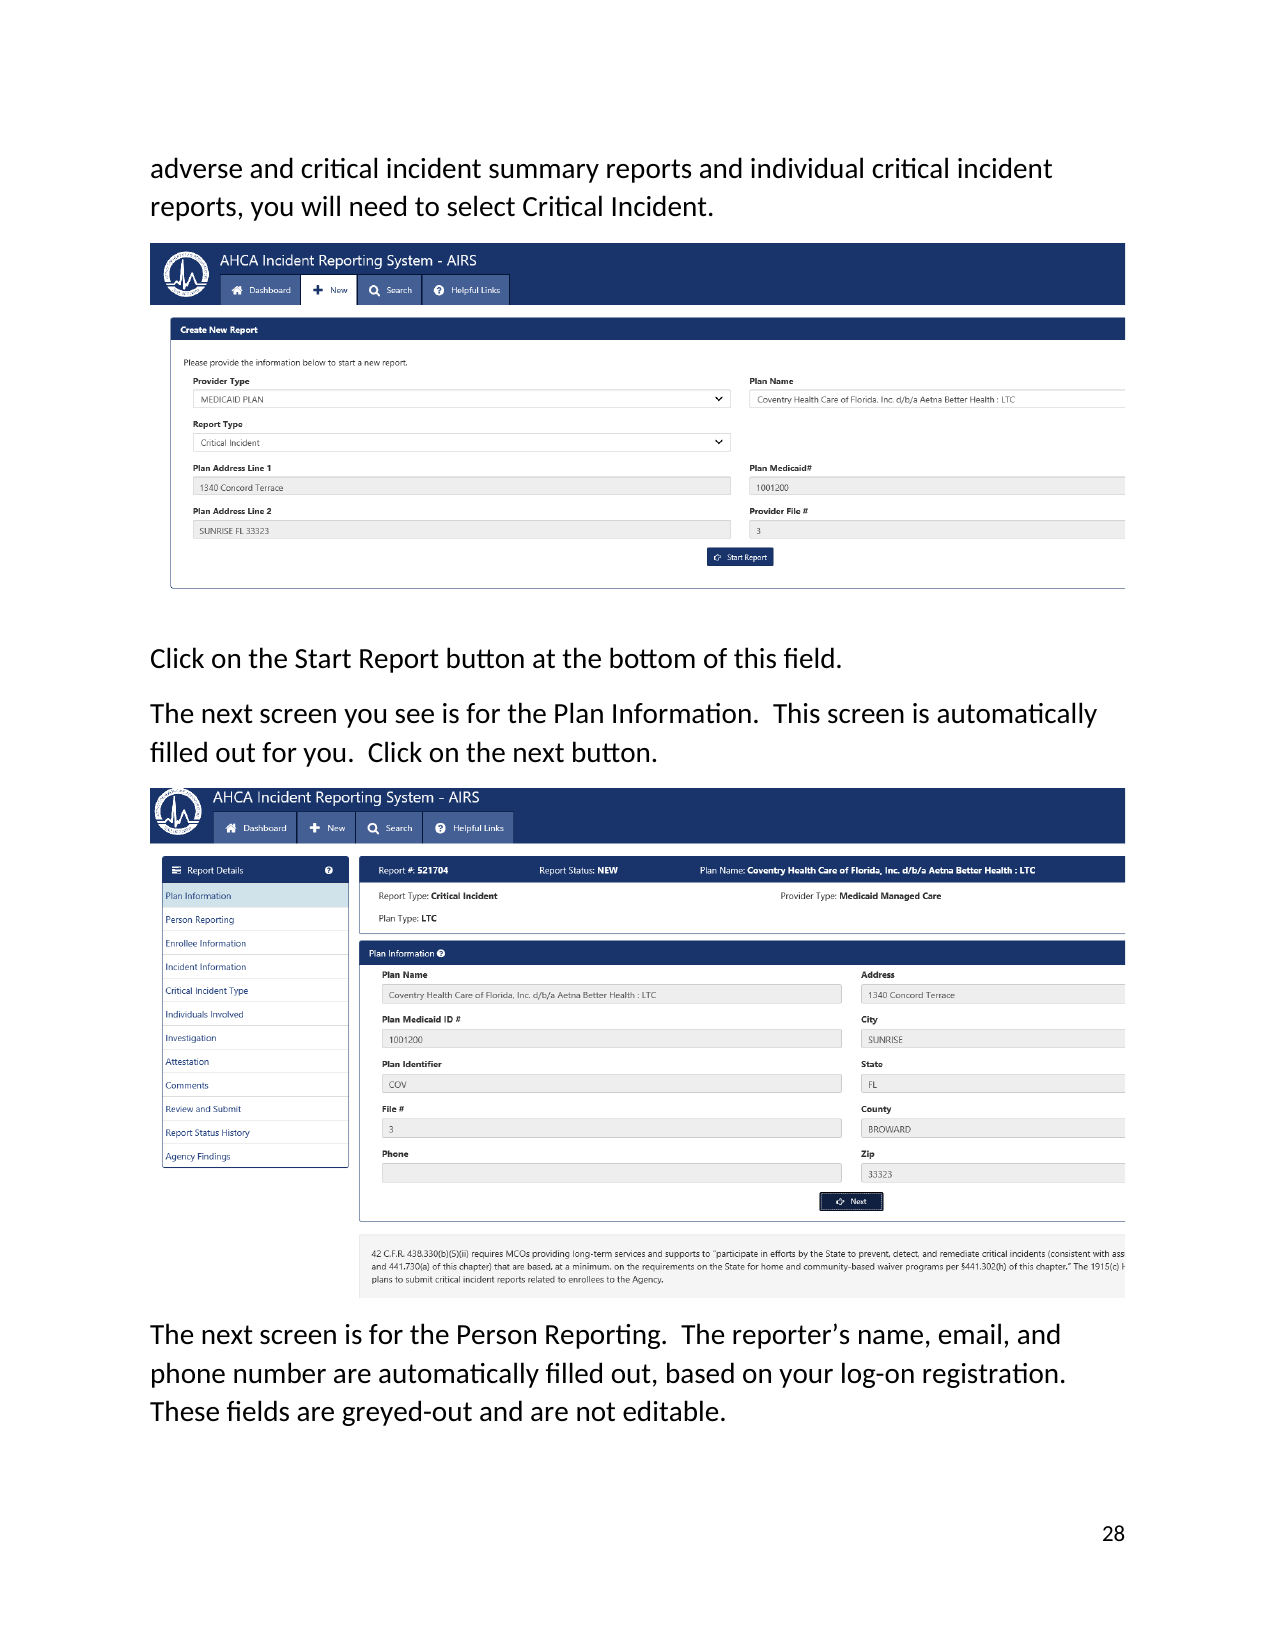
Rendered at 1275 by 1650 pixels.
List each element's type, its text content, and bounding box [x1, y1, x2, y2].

text Click on the Start Report button at the bottom of this field. [150, 640, 1125, 676]
picture [150, 788, 1125, 1298]
text The next screen you see is for the Plan Information. This screen is automatically filled out for you. Click on the next button. [150, 695, 1125, 769]
text The next screen is for the Person Reporting. The reporter’s name, email, and phone number are automatically filled out, based on your log-on registration. These fields are greyed-out and are not editable. [150, 1316, 1125, 1429]
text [150, 150, 1125, 224]
picture [150, 243, 1125, 622]
